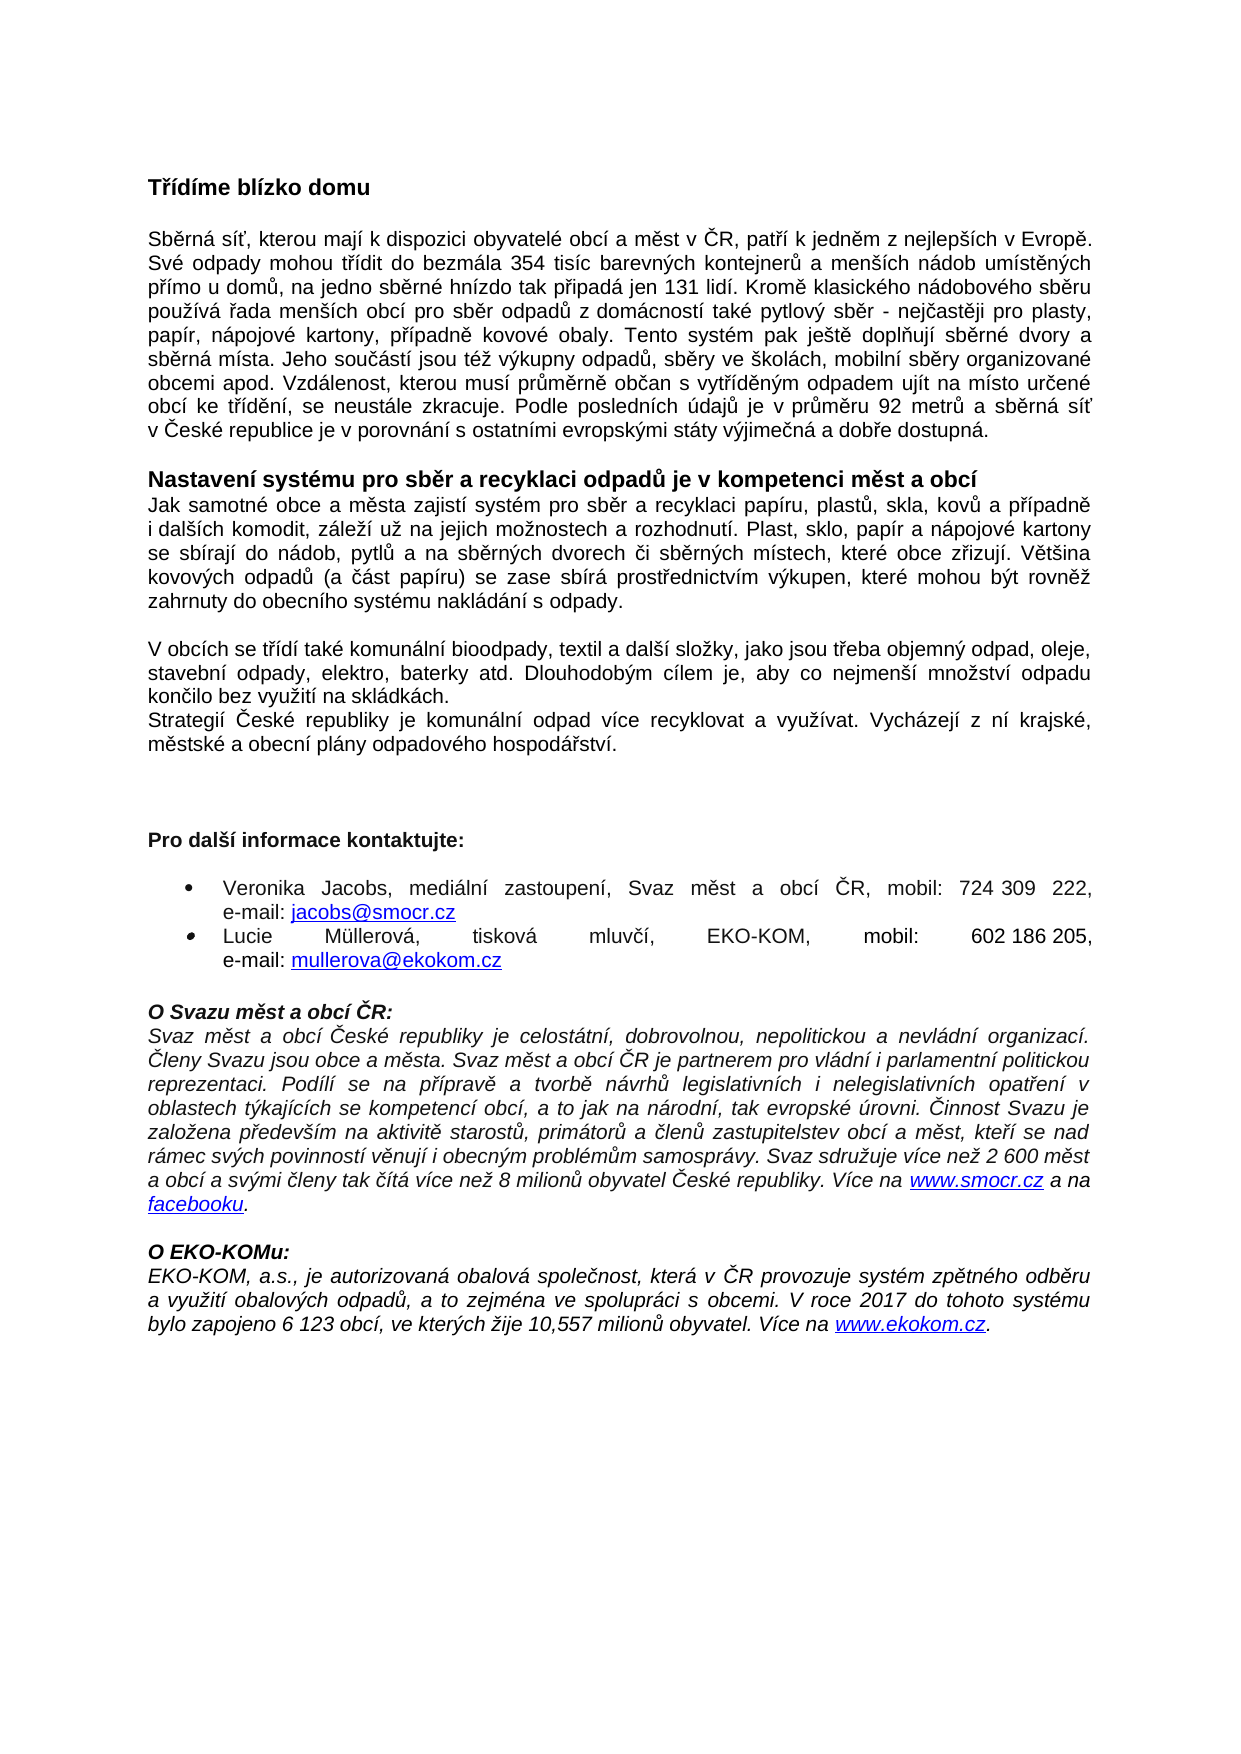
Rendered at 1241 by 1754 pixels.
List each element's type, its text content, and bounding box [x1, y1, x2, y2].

text O EKO-KOMu: [148, 1239, 1093, 1263]
text Nastavení systému pro sběr a recyklaci odpadů je v kompetenci měst a obcí [148, 466, 1093, 493]
text V obcích se třídí také komunální bioodpady, textil a další složky, jako jsou třeba objemný odpad, oleje, stavební odpady, elektro, baterky atd. Dlouhodobým cílem je, aby co nejmenší množství odpadu končilo bez využití na skládkách. [148, 636, 1093, 708]
list Veronika Jacobs, mediální zastoupení, Svaz měst a obcí ČR, mobil: 724 309 222, e-mail: jacobs@smocr.cz [185, 876, 1093, 924]
text O Svazu měst a obcí ČR: [148, 1000, 1093, 1024]
list Lucie Müllerová, tisková mluvčí, EKO-KOM, mobil: 602 186 205, e-mail: mullerova@ekokom.cz [185, 924, 1093, 1000]
text EKO-KOM, a.s., je autorizovaná obalová společnost, která v ČR provozuje systém zpětného odběru a využití obalových odpadů, a to zejména ve spolupráci s obcemi. V roce 2017 do tohoto systému bylo zapojeno 6 123 obcí, ve kterých žije 10,557 milionů obyvatel. Více na www.ekokom.cz. [148, 1263, 1093, 1335]
text Jak samotné obce a města zajistí systém pro sběr a recyklaci papíru, plastů, skla, kovů a případně i dalších komodit, záleží už na jejich možnostech a rozhodnutí. Plast, sklo, papír a nápojové kartony se sbírají do nádob, pytlů a na sběrných dvorech či sběrných místech, které obce zřizují. Většina kovových odpadů (a část papíru) se zase sbírá prostřednictvím výkupen, které mohou být rovněž zahrnuty do obecního systému nakládání s odpady. [148, 493, 1093, 612]
text Pro další informace kontaktujte: [148, 828, 1093, 852]
text Sběrná síť, kterou mají k dispozici obyvatelé obcí a měst v ČR, patří k jedněm z nejlepších v Evropě. Své odpady mohou třídit do bezmála 354 tisíc barevných kontejnerů a menších nádob umístěných přímo u domů, na jedno sběrné hnízdo tak připadá jen 131 lidí. Kromě klasického nádobového sběru používá řada menších obcí pro sběr odpadů z domácností také pytlový sběr - nejčastěji pro plasty, papír, nápojové kartony, případně kovové obaly. Tento systém pak ještě doplňují sběrné dvory a sběrná místa. Jeho součástí jsou též výkupny odpadů, sběry ve školách, mobilní sběry organizované obcemi apod. Vzdálenost, kterou musí průměrně občan s vytříděným odpadem ujít na místo určené obcí ke třídění, se neustále zkracuje. Podle posledních údajů je v průměru 92 metrů a sběrná síť v České republice je v porovnání s ostatními evropskými státy výjimečná a dobře dostupná. [148, 227, 1093, 442]
text Třídíme blízko domu [148, 174, 1093, 200]
text Strategií České republiky je komunální odpad více recyklovat a využívat. Vycházejí z ní krajské, městské a obecní plány odpadového hospodářství. [148, 708, 1093, 756]
text Svaz měst a obcí České republiky je celostátní, dobrovolnou, nepolitickou a nevládní organizací. Členy Svazu jsou obce a města. Svaz měst a obcí ČR je partnerem pro vládní i parlamentní politickou reprezentaci. Podílí se na přípravě a tvorbě návrhů legislativních i nelegislativních opatření v oblastech týkajících se kompetencí obcí, a to jak na národní, tak evropské úrovni. Činnost Svazu je založena především na aktivitě starostů, primátorů a členů zastupitelstev obcí a měst, kteří se nad rámec svých povinností věnují i obecným problémům samosprávy. Svaz sdružuje více než 2 600 měst a obcí a svými členy tak čítá více než 8 milionů obyvatel České republiky. Více na www.smocr.cz a na facebooku. [148, 1024, 1093, 1216]
